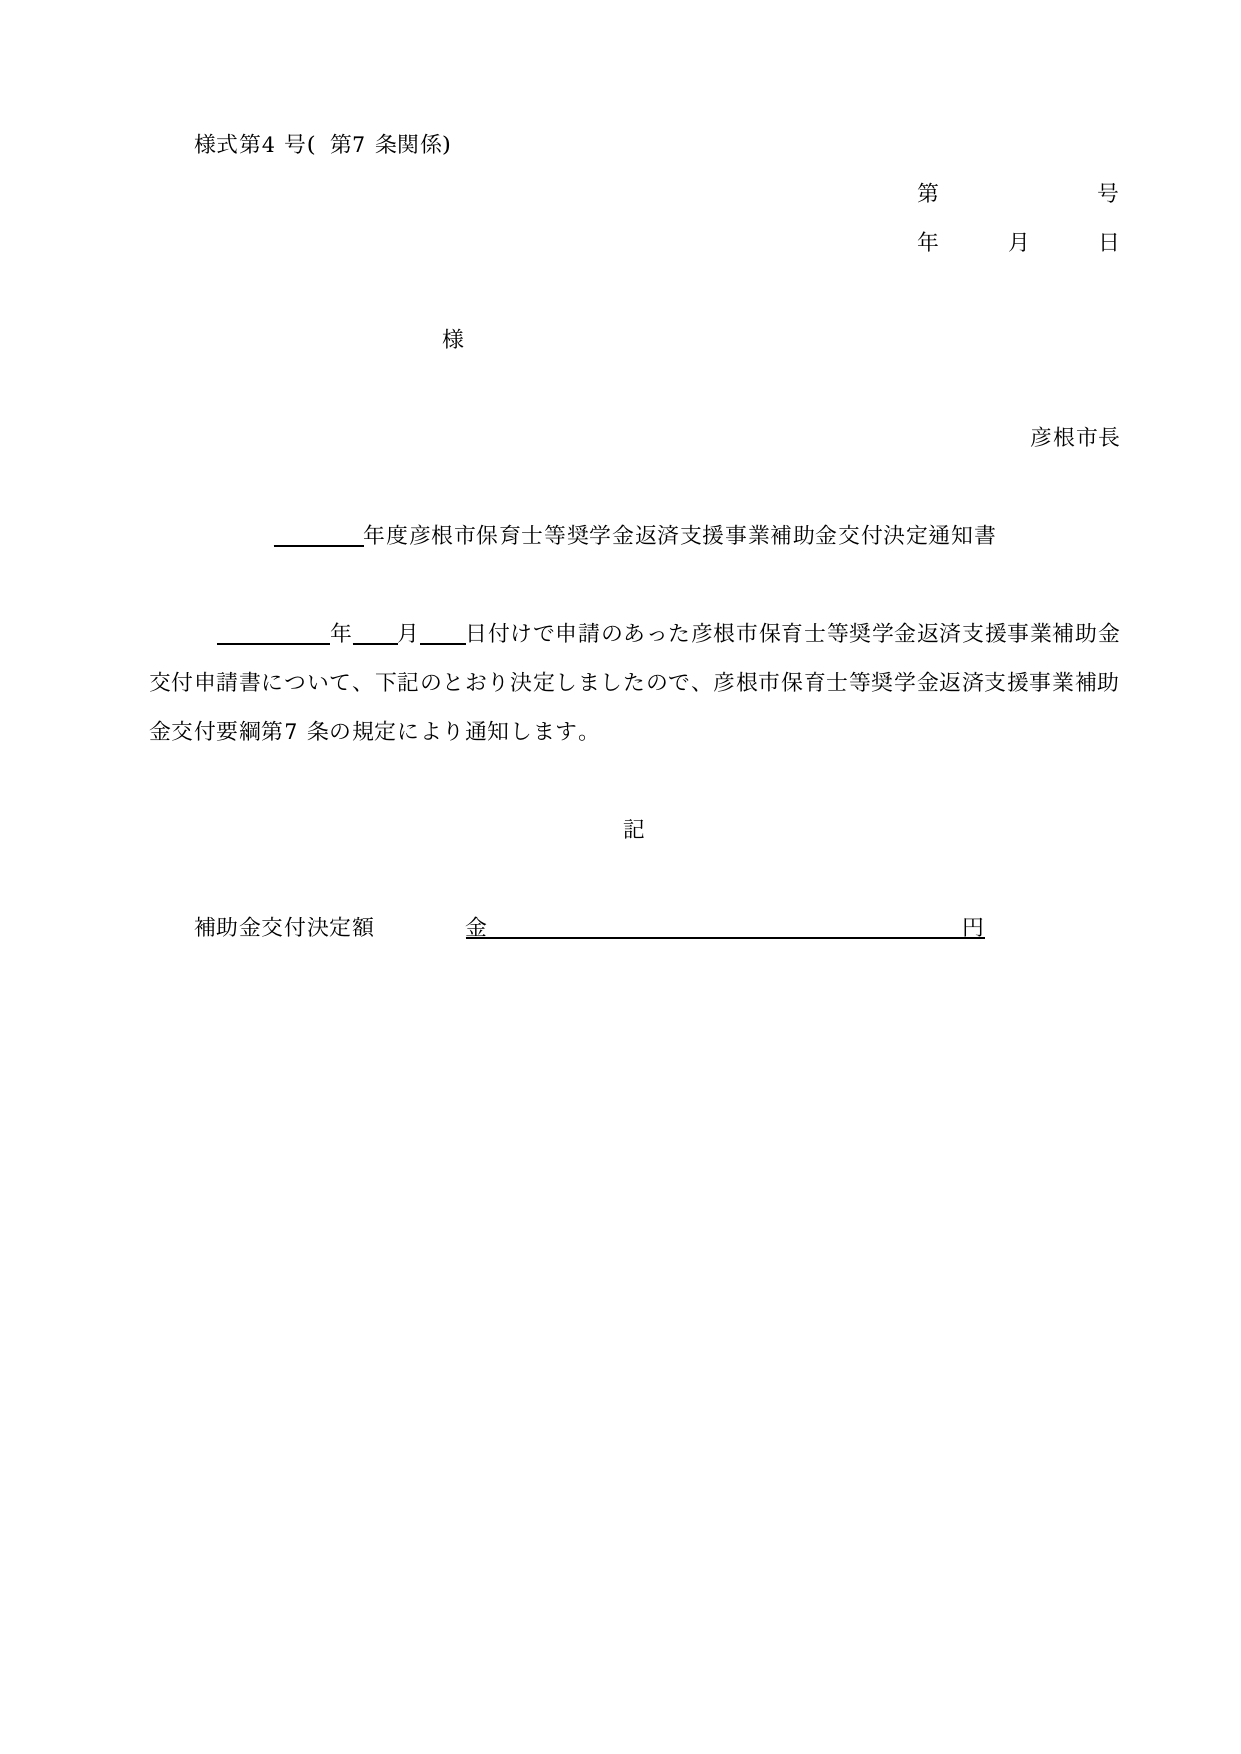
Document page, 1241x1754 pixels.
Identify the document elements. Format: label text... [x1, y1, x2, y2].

text 補助金交付決定額 金 円 [149, 901, 1121, 950]
text 年 月 日付けで申請のあった彦根市保育士等奨学金返済支援事業補助金交付申請書について、下記のとおり決定しましたので、彦根市保育士等奨学金返済支援事業補助金交付要綱第7条の規定により通知します。 [149, 608, 1121, 754]
subtitle 記 [149, 803, 1121, 852]
text 様 [149, 314, 1121, 363]
text 彦根市長 [149, 412, 1121, 461]
text 第 号 [149, 167, 1121, 216]
text 年度彦根市保育士等奨学金返済支援事業補助金交付決定通知書 [149, 510, 1121, 559]
text 年 月 日 [149, 216, 1121, 265]
text 様式第4号(第7条関係) [149, 118, 1121, 167]
